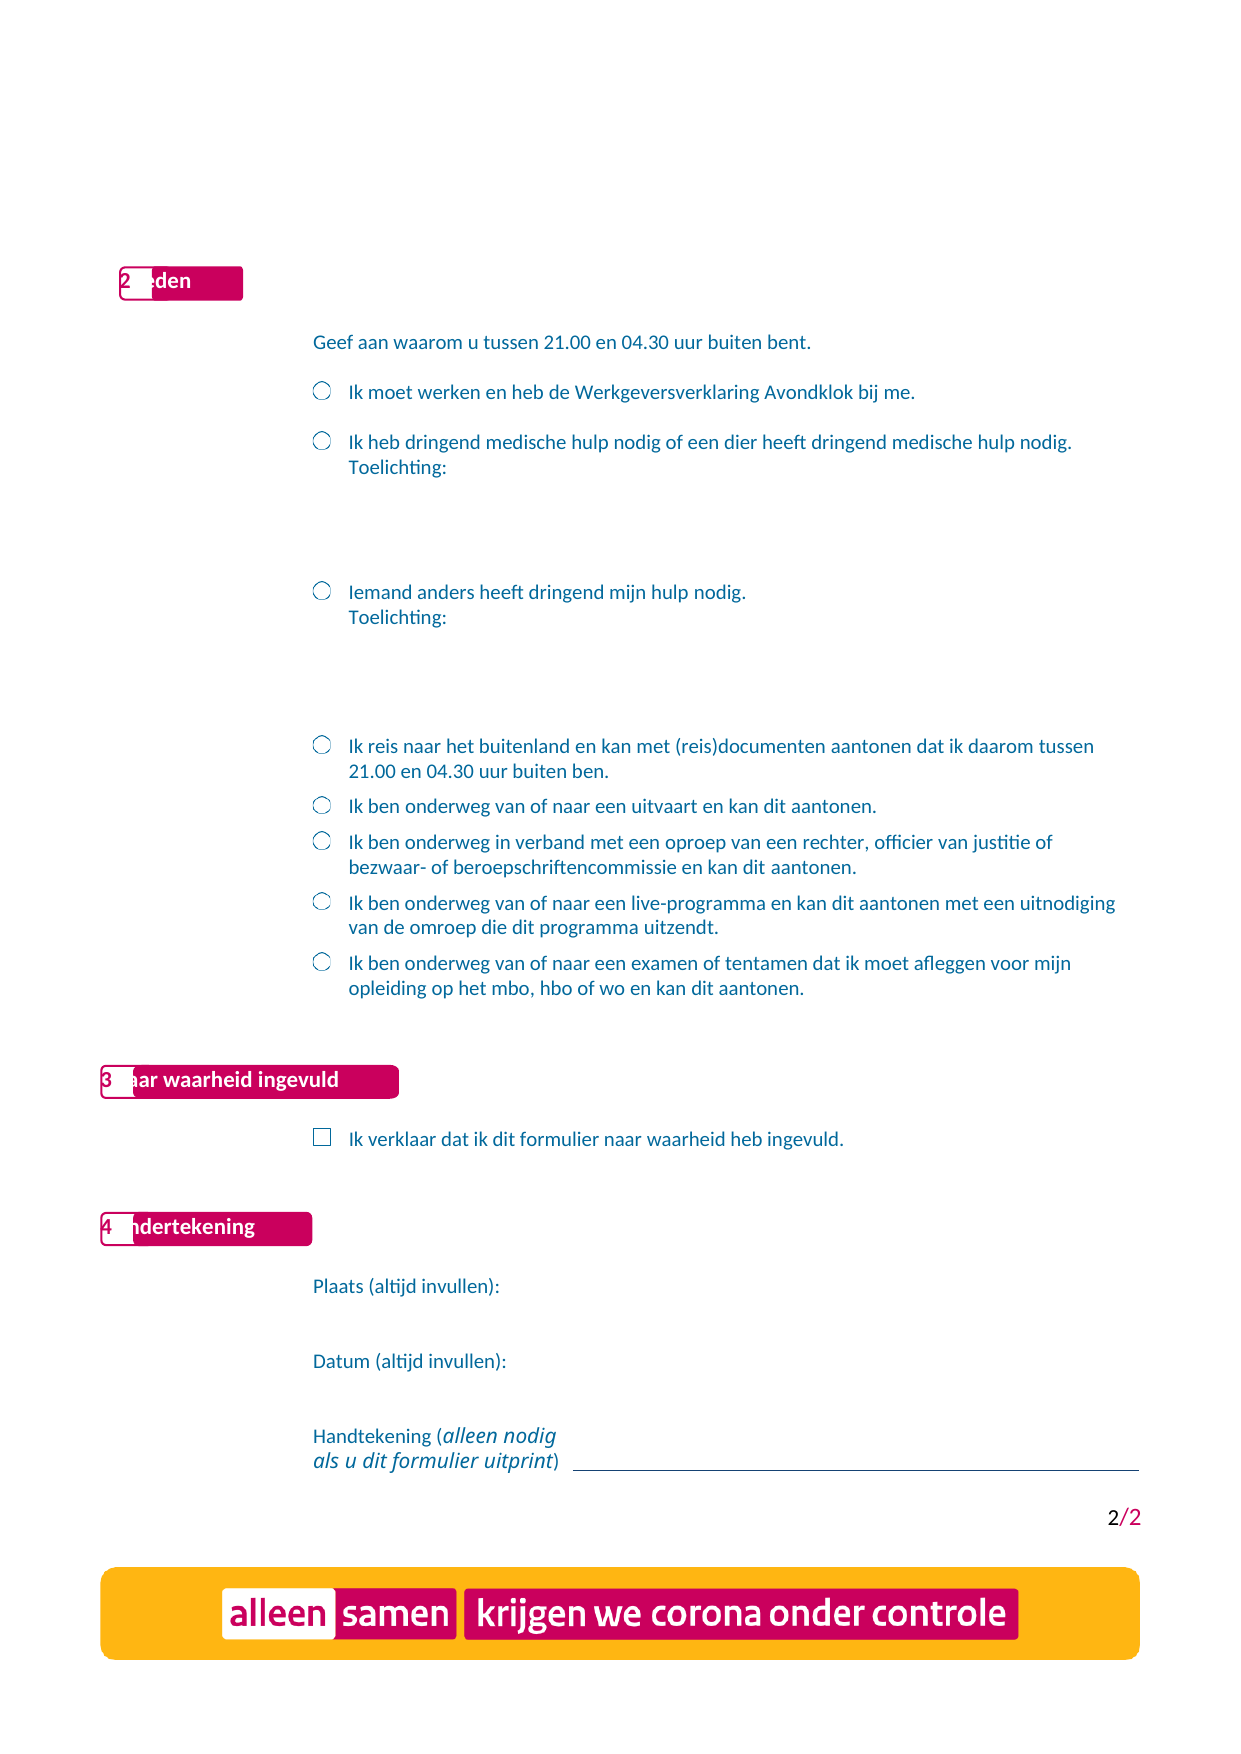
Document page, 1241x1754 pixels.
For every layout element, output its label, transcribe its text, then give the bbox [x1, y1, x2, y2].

text Datum (altijd invullen): [313, 1348, 1151, 1374]
picture [312, 796, 331, 814]
text Ik ben onderweg van of naar een live-programma en kan dit aantonen met een uitnodiging van de omroep die dit programma uitzendt. [313, 890, 1133, 940]
text Geef aan waarom u tussen 21.00 en 04.30 uur buiten bent. [313, 329, 1151, 354]
picture [312, 381, 331, 400]
text Ik ben onderweg van of naar een uitvaart en kan dit aantonen. [313, 794, 1151, 819]
text Ik heb dringend medische hulp nodig of een dier heeft dringend medische hulp nodig. [313, 429, 1151, 454]
text Ik verklaar dat ik dit formulier naar waarheid heb ingevuld. [347, 1126, 847, 1152]
text 21.00 en 04.30 uur buiten ben. [348, 758, 1151, 784]
text als u dit formulier uitprint) [313, 1449, 1151, 1474]
picture [312, 431, 331, 450]
picture [100, 1567, 1140, 1660]
text Ik moet werken en heb de Werkgeversverklaring Avondklok bij me. [313, 379, 1151, 404]
picture [312, 892, 331, 910]
text Toelichting: [348, 604, 1151, 629]
text Handtekening (alleen nodig [313, 1423, 1151, 1449]
text Ik ben onderweg in verband met een oproep van een rechter, officier van justitie of bezwaar- of beroepschriftencommissie en kan dit aantonen. [313, 829, 1133, 879]
text Plaats (altijd invullen): [313, 1273, 1151, 1299]
text Ik reis naar het buitenland en kan met (reis)documenten aantonen dat ik daarom tussen [313, 733, 1151, 758]
picture [312, 831, 331, 850]
picture [312, 581, 331, 600]
text Ik ben onderweg van of naar een examen of tentamen dat ik moet afleggen voor mijn opleiding op het mbo, hbo of wo en kan dit aantonen. [313, 950, 1074, 1000]
picture [312, 952, 331, 971]
text Iemand anders heeft dringend mijn hulp nodig. [313, 579, 1151, 604]
text Toelichting: [348, 454, 1151, 479]
picture [312, 735, 331, 754]
